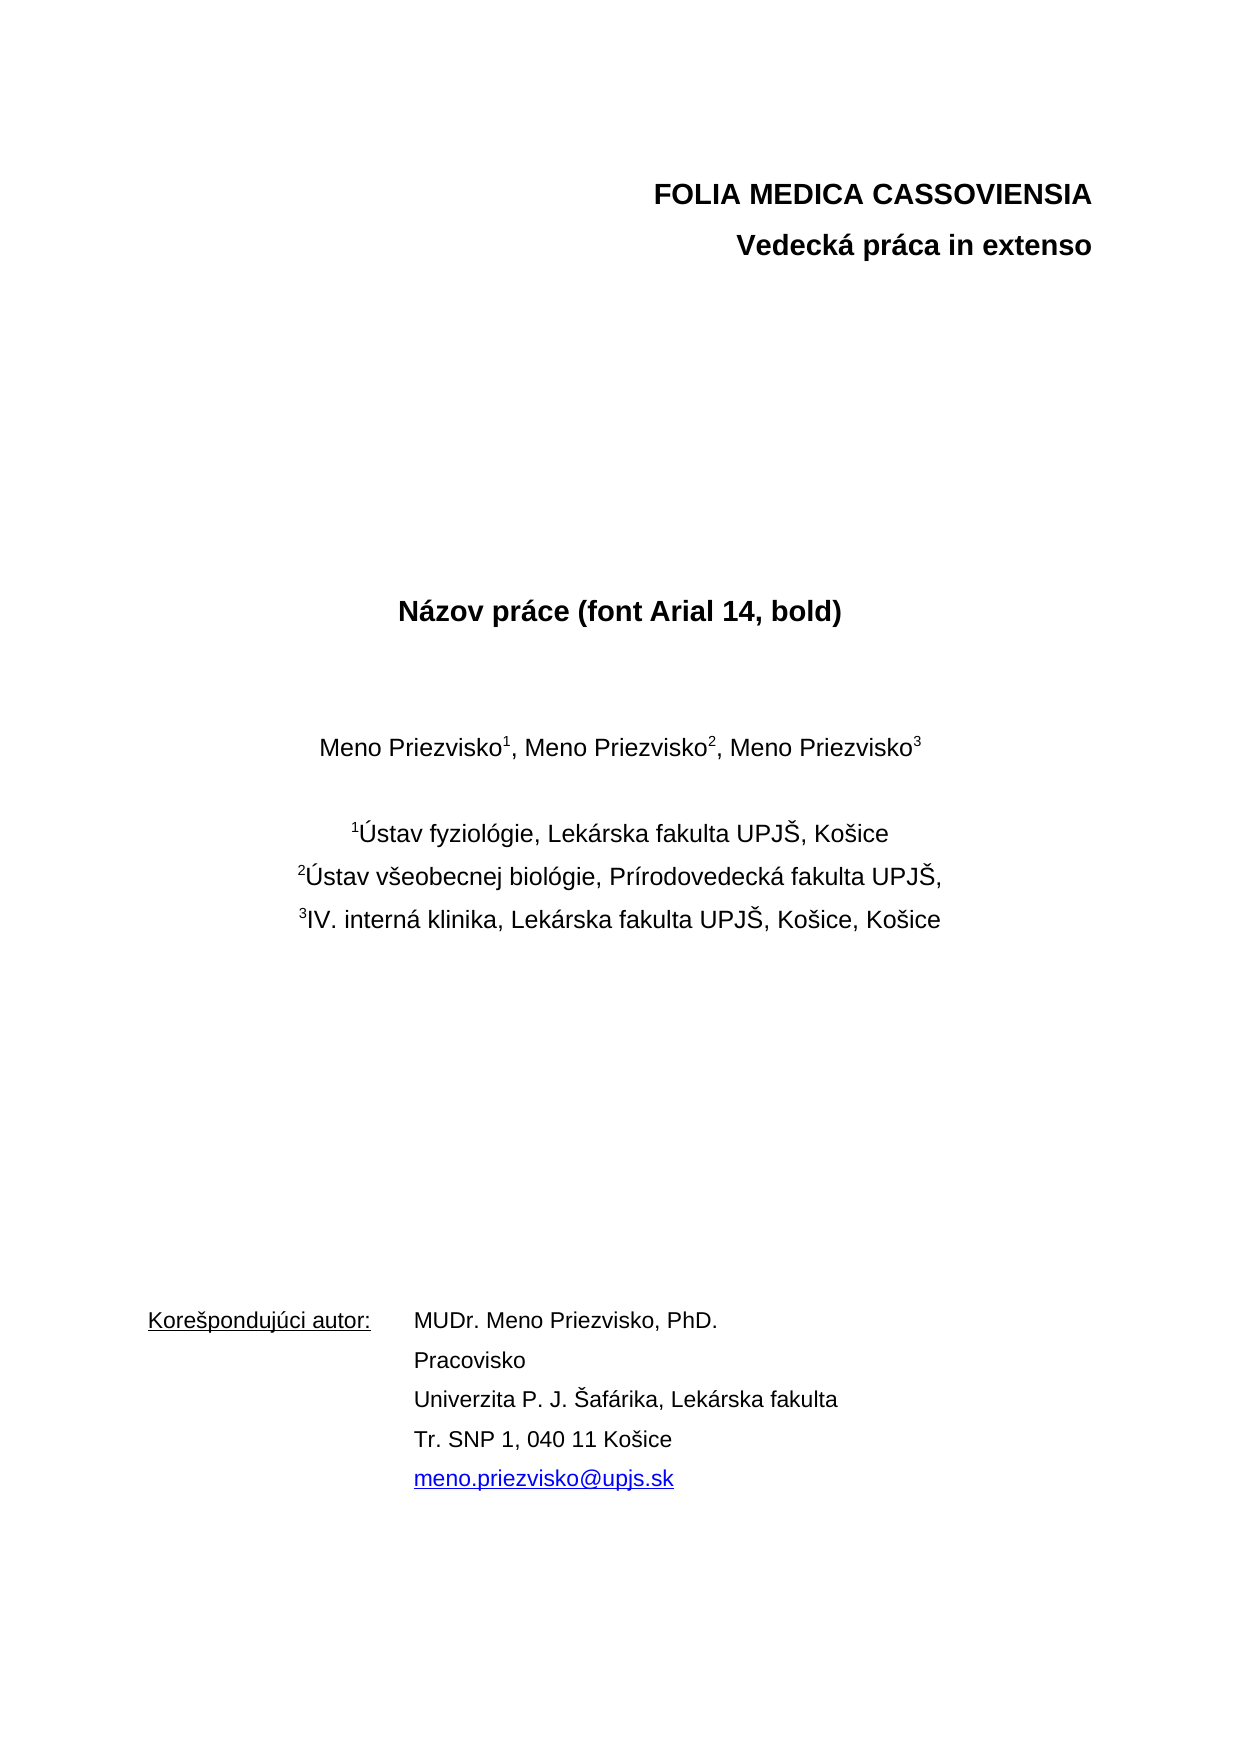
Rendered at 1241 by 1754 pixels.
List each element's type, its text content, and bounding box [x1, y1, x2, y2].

text Meno Priezvisko1, Meno Priezvisko2, Meno Priezvisko3 [148, 732, 1092, 761]
text Korešpondujúci autor: MUDr. Meno Priezvisko, PhD. [148, 1307, 1092, 1333]
text Pracovisko [148, 1347, 1092, 1373]
text Univerzita P. J. Šafárika, Lekárska fakulta [148, 1386, 1092, 1412]
text meno.priezvisko@upjs.sk [148, 1465, 1092, 1491]
text Vedecká práca in extenso [148, 227, 1092, 261]
text 3IV. interná klinika, Lekárska fakulta UPJŠ, Košice, Košice [148, 905, 1092, 934]
text 1Ústav fyziológie, Lekárska fakulta UPJŠ, Košice [148, 819, 1092, 847]
text Názov práce (font Arial 14, bold) [148, 594, 1092, 627]
text Tr. SNP 1, 040 11 Košice [148, 1426, 1092, 1452]
text FOLIA MEDICA CASSOVIENSIA [148, 177, 1092, 211]
text 2Ústav všeobecnej biológie, Prírodovedecká fakulta UPJŠ, [148, 862, 1092, 891]
